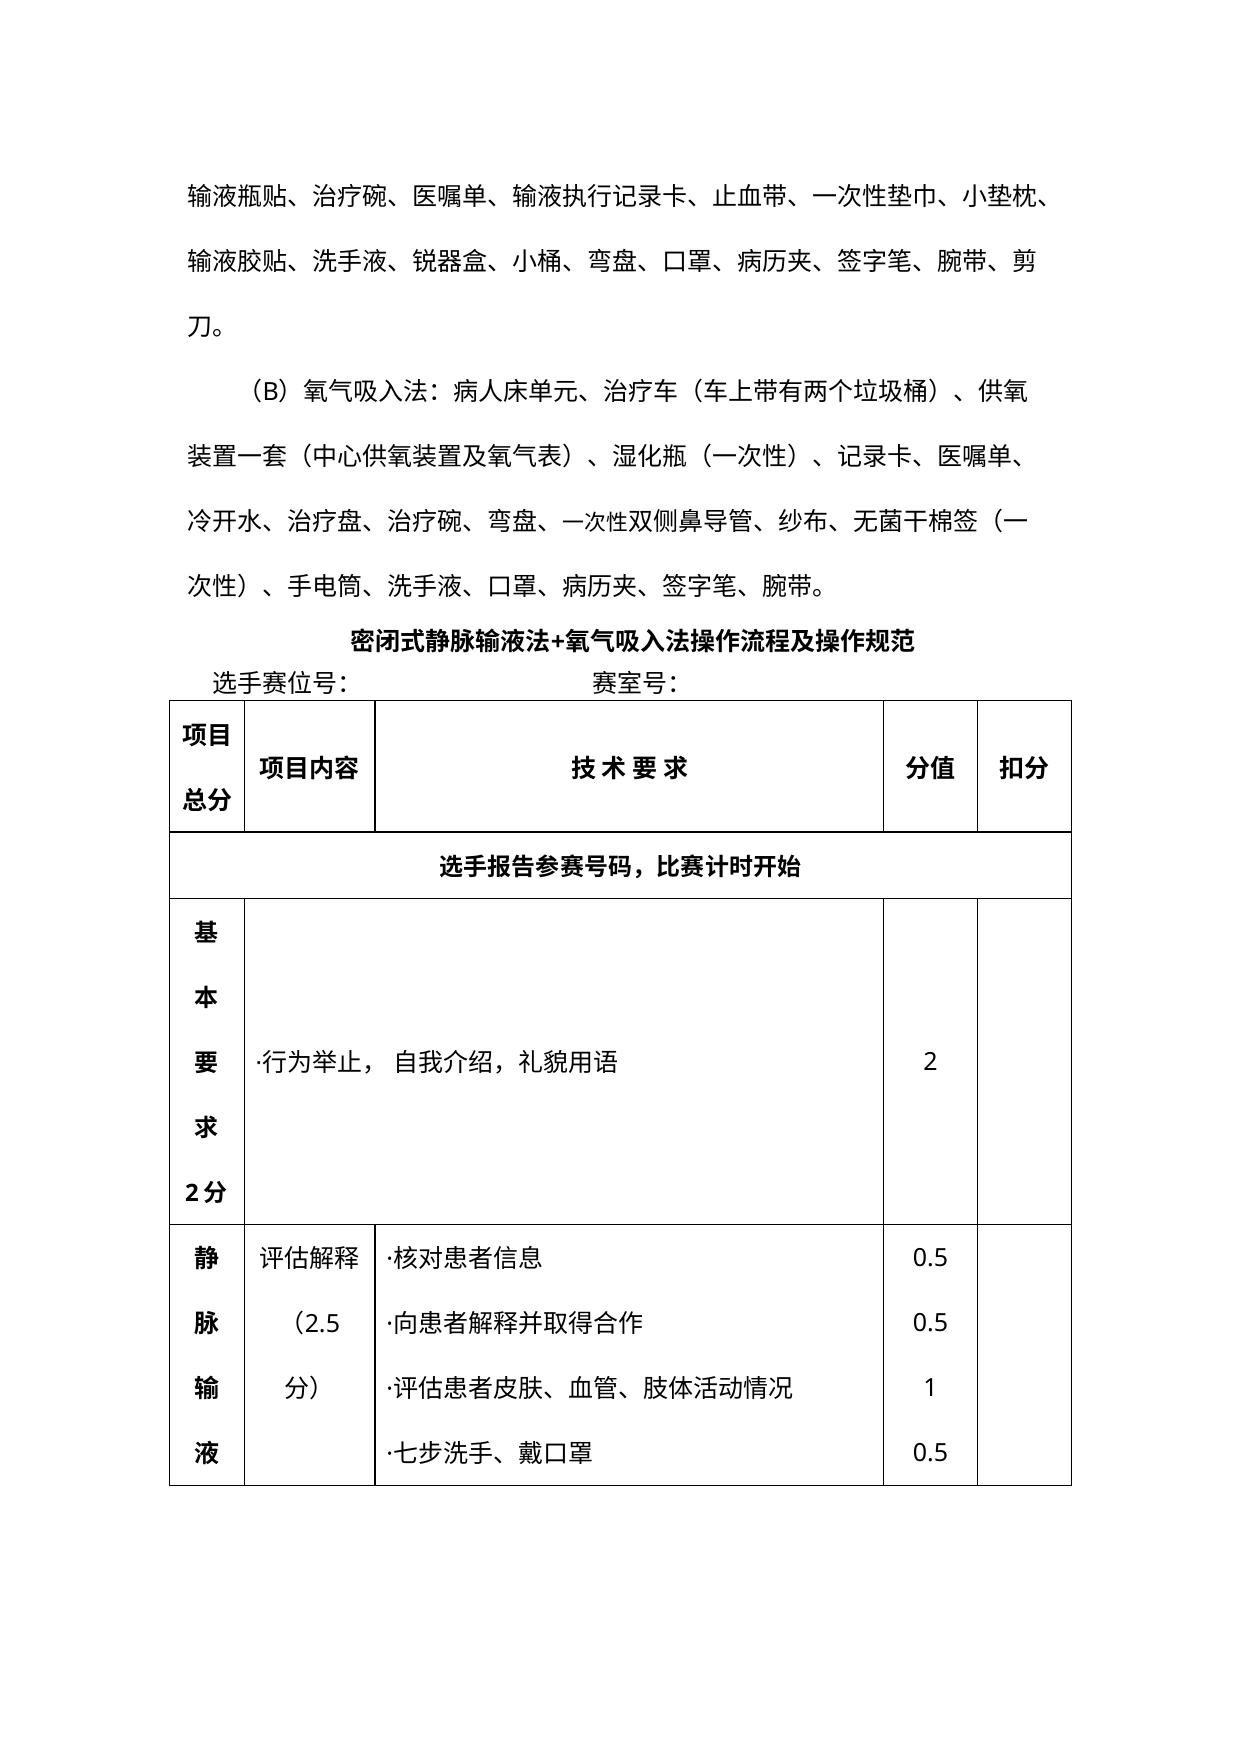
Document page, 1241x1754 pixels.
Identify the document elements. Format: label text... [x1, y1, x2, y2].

text 密闭式静脉输液法+氧气吸入法操作流程及操作规范 [187, 617, 1053, 659]
table_cell ·核对患者信息 ·向患者解释并取得合作 ·评估患者皮肤、血管、肢体活动情况 ·七步洗手、戴口罩 [376, 1225, 883, 1484]
table_cell 选手报告参赛号码，比赛计时开始 [170, 833, 1071, 897]
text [187, 162, 1053, 357]
table_cell ·行为举止， 自我介绍，礼貌用语 [245, 899, 883, 1223]
table_header 项目 总分 [170, 701, 244, 831]
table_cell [170, 1225, 244, 1484]
table_cell 0.5 0.5 1 0.5 [884, 1225, 977, 1484]
table_cell 2 [884, 899, 977, 1223]
table_header 扣分 [978, 701, 1071, 831]
table_header 技 术 要 求 [376, 701, 883, 831]
table_cell 基 本 要 求 2分 [170, 899, 244, 1223]
text （B）氧气吸入法：病人床单元、治疗车（车上带有两个垃圾桶）、供氧装置一套（中心供氧装置及氧气表）、湿化瓶（一次性）、记录卡、医嘱单、冷开水、治疗盘、治疗碗、弯盘、一次性双侧鼻导管、纱布、无菌干棉签（一次性）、手电筒、洗手液、口罩、病历夹、签字笔、腕带。 [187, 357, 1053, 617]
table_cell [978, 1225, 1071, 1484]
table_header 分值 [884, 701, 977, 831]
table_header 项目内容 [245, 701, 374, 831]
table_cell [978, 899, 1071, 1223]
table_cell 评估解释 （2.5分） [245, 1225, 374, 1484]
text 选手赛位号： 赛室号： [187, 659, 1053, 700]
